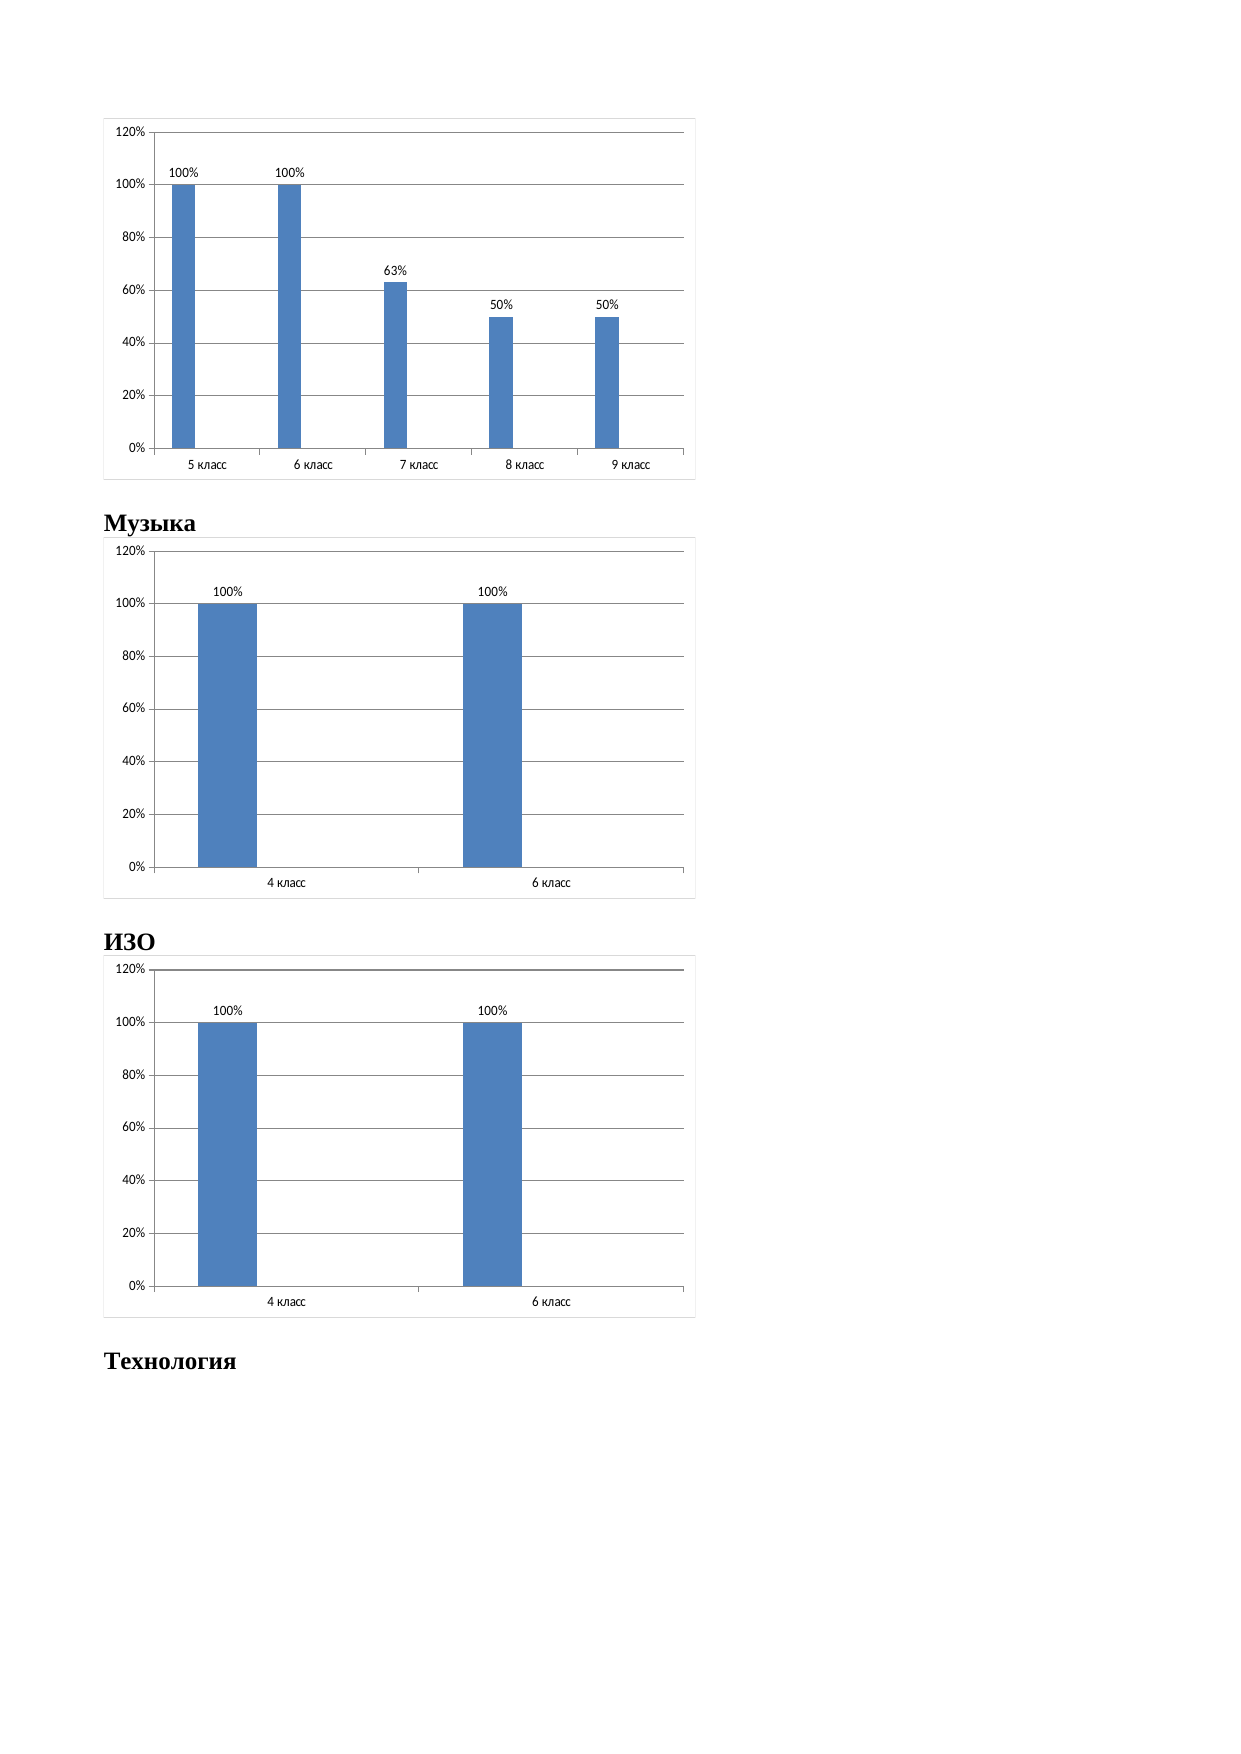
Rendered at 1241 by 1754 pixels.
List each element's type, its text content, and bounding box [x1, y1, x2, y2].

text Технология [103, 1346, 1196, 1375]
text Музыка [103, 508, 1196, 537]
text ИЗО [103, 927, 1196, 956]
